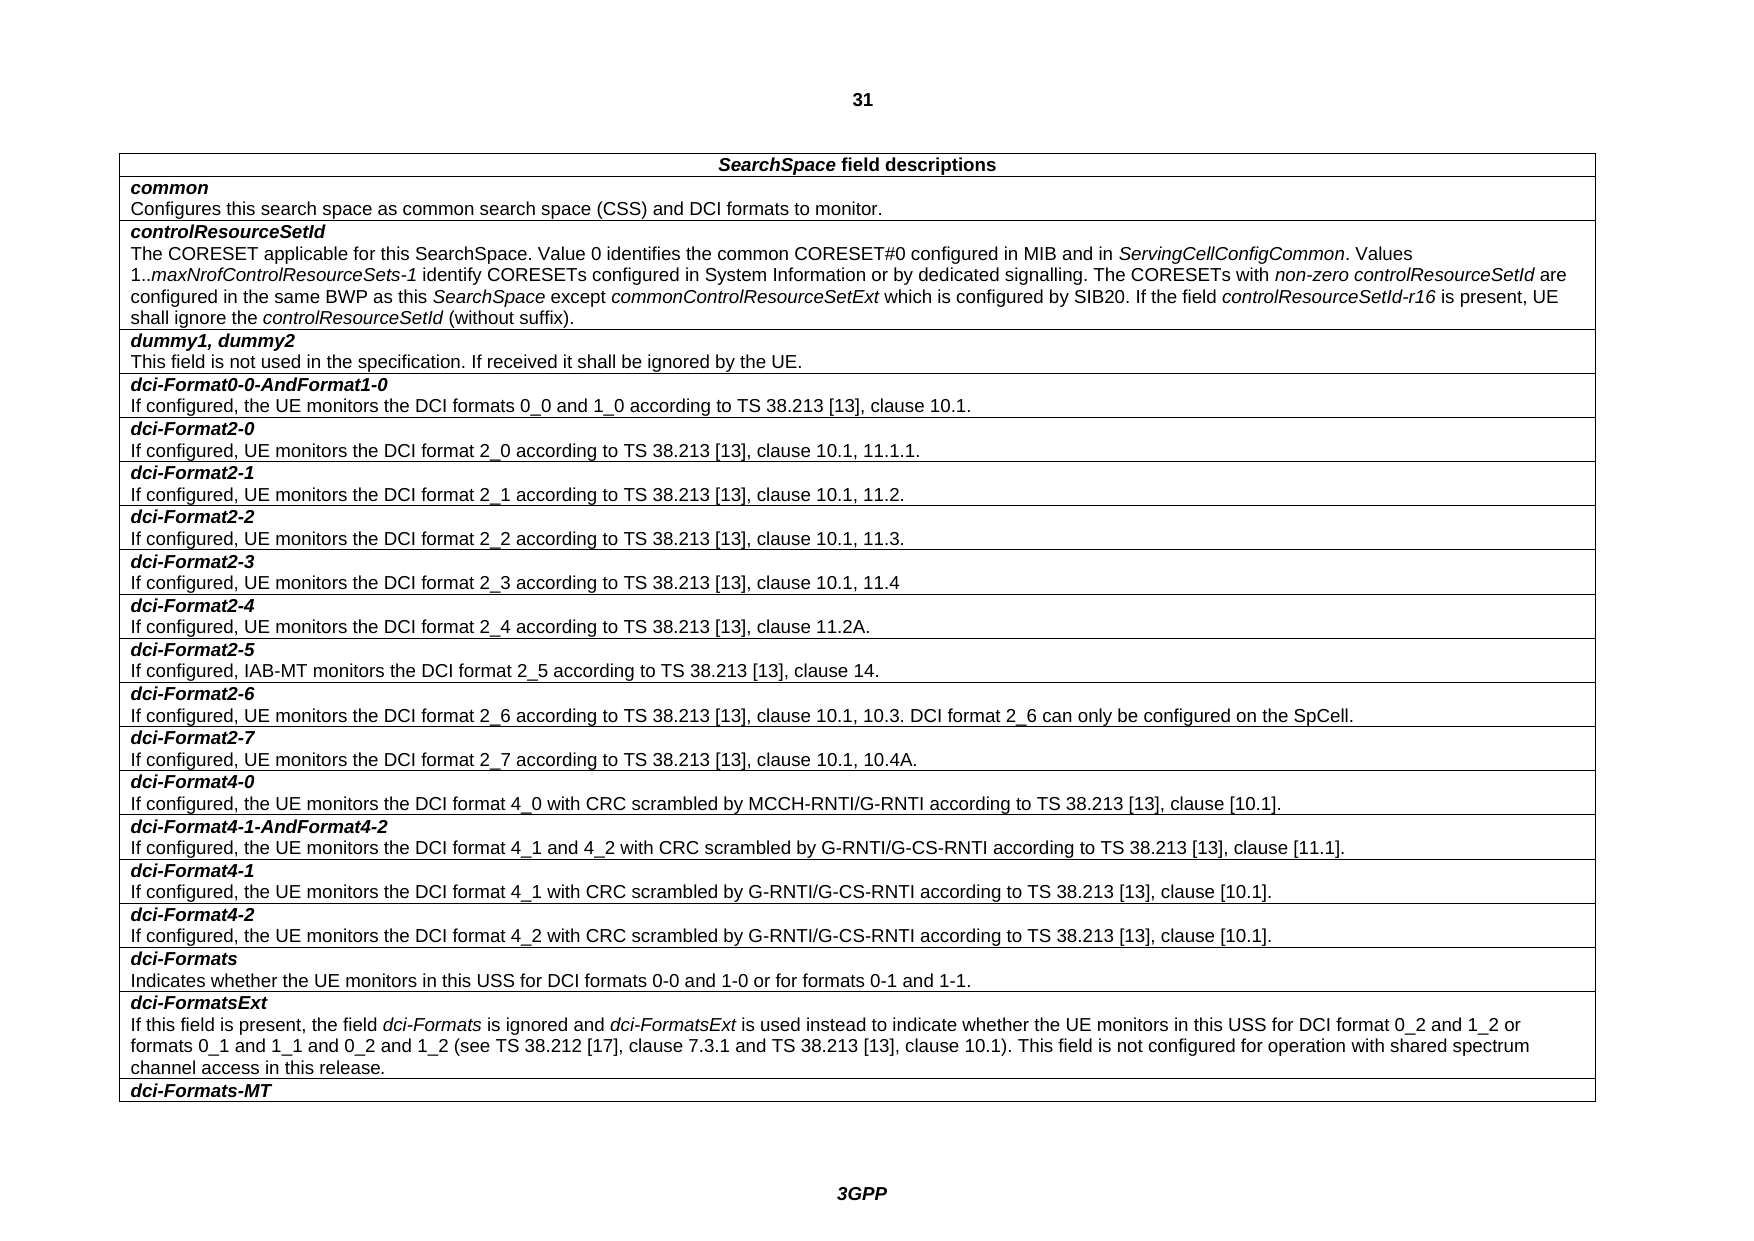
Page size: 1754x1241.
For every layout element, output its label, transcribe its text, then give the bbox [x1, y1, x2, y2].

table_cell dci-Formats Indicates whether the UE monitors in this USS for DCI formats 0-0 and 1-0 or for formats 0-1 and 1-1. [120, 948, 1595, 991]
table_cell dci-Format2-0 If configured, UE monitors the DCI format 2_0 according to TS 38.213 [13], clause 10.1, 11.1.1. [120, 418, 1595, 461]
table_cell dci-Format4-1-AndFormat4-2 If configured, the UE monitors the DCI format 4_1 and 4_2 with CRC scrambled by G-RNTI/G-CS-RNTI according to TS 38.213 [13], clause [11.1]. [120, 815, 1595, 858]
table_cell dci-Format4-0 If configured, the UE monitors the DCI format 4_0 with CRC scrambled by MCCH-RNTI/G-RNTI according to TS 38.213 [13], clause [10.1]. [120, 771, 1595, 814]
table_cell dummy1, dummy2 This field is not used in the specification. If received it shall be ignored by the UE. [120, 330, 1595, 373]
table_header SearchSpace field descriptions [120, 154, 1595, 176]
table_cell dci-Format2-3 If configured, UE monitors the DCI format 2_3 according to TS 38.213 [13], clause 10.1, 11.4 [120, 550, 1595, 593]
table_cell dci-Format4-2 If configured, the UE monitors the DCI format 4_2 with CRC scrambled by G-RNTI/G-CS-RNTI according to TS 38.213 [13], clause [10.1]. [120, 904, 1595, 947]
table_cell dci-Format0-0-AndFormat1-0 If configured, the UE monitors the DCI formats 0_0 and 1_0 according to TS 38.213 [13], clause 10.1. [120, 374, 1595, 417]
table_cell dci-FormatsExt If this field is present, the field dci-Formats is ignored and dci-FormatsExt is used instead to indicate whether the UE monitors in this USS for DCI format 0_2 and 1_2 or formats 0_1 and 1_1 and 0_2 and 1_2 (see TS 38.212 [17], clause 7.3.1 and TS 38.213 [13], clause 10.1). This field is not configured for operation with shared spectrum channel access in this release. [120, 992, 1595, 1078]
table_cell common Configures this search space as common search space (CSS) and DCI formats to monitor. [120, 177, 1595, 220]
table_cell dci-Format2-5 If configured, IAB-MT monitors the DCI format 2_5 according to TS 38.213 [13], clause 14. [120, 639, 1595, 682]
table_cell dci-Format2-6 If configured, UE monitors the DCI format 2_6 according to TS 38.213 [13], clause 10.1, 10.3. DCI format 2_6 can only be configured on the SpCell. [120, 683, 1595, 726]
table_cell controlResourceSetId The CORESET applicable for this SearchSpace. Value 0 identifies the common CORESET#0 configured in MIB and in ServingCellConfigCommon. Values 1..maxNrofControlResourceSets-1 identify CORESETs configured in System Information or by dedicated signalling. The CORESETs with non-zero controlResourceSetId are configured in the same BWP as this SearchSpace except commonControlResourceSetExt which is configured by SIB20. If the field controlResourceSetId-r16 is present, UE shall ignore the controlResourceSetId (without suffix). [120, 221, 1595, 328]
table_cell dci-Format2-7 If configured, UE monitors the DCI format 2_7 according to TS 38.213 [13], clause 10.1, 10.4A. [120, 727, 1595, 770]
table_cell dci-Format2-4 If configured, UE monitors the DCI format 2_4 according to TS 38.213 [13], clause 11.2A. [120, 595, 1595, 638]
table_cell dci-Format4-1 If configured, the UE monitors the DCI format 4_1 with CRC scrambled by G-RNTI/G-CS-RNTI according to TS 38.213 [13], clause [10.1]. [120, 860, 1595, 903]
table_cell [120, 1079, 1595, 1101]
table_cell dci-Format2-1 If configured, UE monitors the DCI format 2_1 according to TS 38.213 [13], clause 10.1, 11.2. [120, 462, 1595, 505]
table_cell dci-Format2-2 If configured, UE monitors the DCI format 2_2 according to TS 38.213 [13], clause 10.1, 11.3. [120, 506, 1595, 549]
